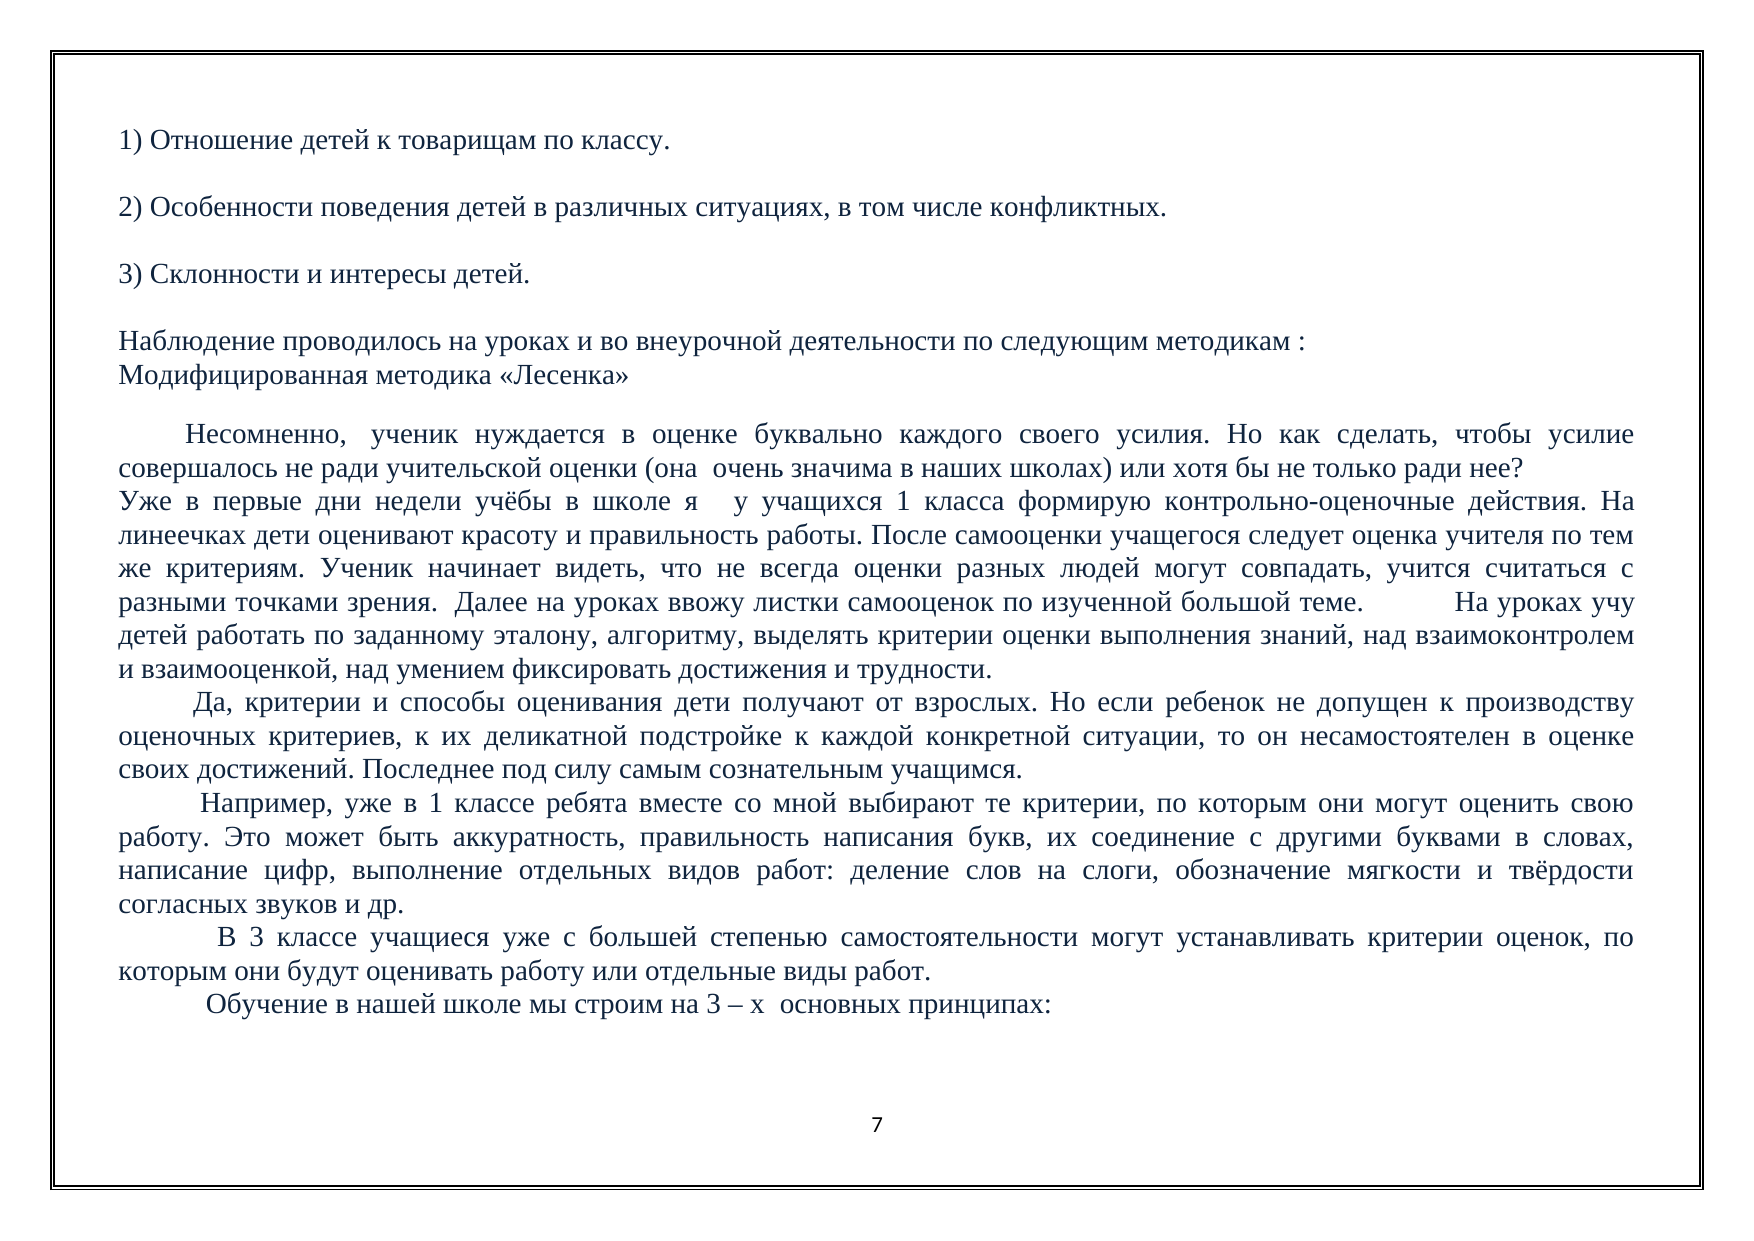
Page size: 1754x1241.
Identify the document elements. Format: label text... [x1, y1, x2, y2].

text Уже в первые дни недели учёбы в школе я у учащихся 1 класса формирую контрольно-оценочные действия. На линеечках дети оценивают красоту и правильность работы. После самооценки учащегося следует оценка учителя по тем же критериям. Ученик начинает видеть, что не всегда оценки разных людей могут совпадать, учится считаться с разными точками зрения. Далее на уроках ввожу листки самооценок по изученной большой теме. На уроках учу детей работать по заданному эталону, алгоритму, выделять критерии оценки выполнения знаний, над взаимоконтролем и взаимооценкой, над умением фиксировать достижения и трудности. [118, 483, 1636, 684]
text Да, критерии и способы оценивания дети получают от взрослых. Но если ребенок не допущен к производству оценочных критериев, к их деликатной подстройке к каждой конкретной ситуации, то он несамостоятелен в оценке своих достижений. Последнее под силу самым сознательным учащимся. [118, 684, 1636, 785]
text Например, уже в 1 классе ребята вместе со мной выбирают те критерии, по которым они могут оценить свою работу. Это может быть аккуратность, правильность написания букв, их соединение с другими буквами в словах, написание цифр, выполнение отдельных видов работ: деление слов на слоги, обозначение мягкости и твёрдости согласных звуков и др. [118, 785, 1636, 919]
text Модифицированная методика «Лесенка» [118, 357, 1636, 390]
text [118, 88, 1636, 357]
text Несомненно, ученик нуждается в оценке буквально каждого своего усилия. Но как сделать, чтобы усилие совершалось не ради учительской оценки (она очень значима в наших школах) или хотя бы не только ради нее? [118, 416, 1636, 483]
text В 3 классе учащиеся уже с большей степенью самостоятельности могут устанавливать критерии оценок, по которым они будут оценивать работу или отдельные виды работ. [118, 919, 1636, 986]
text Обучение в нашей школе мы строим на 3 – х основных принципах: [118, 986, 1636, 1020]
